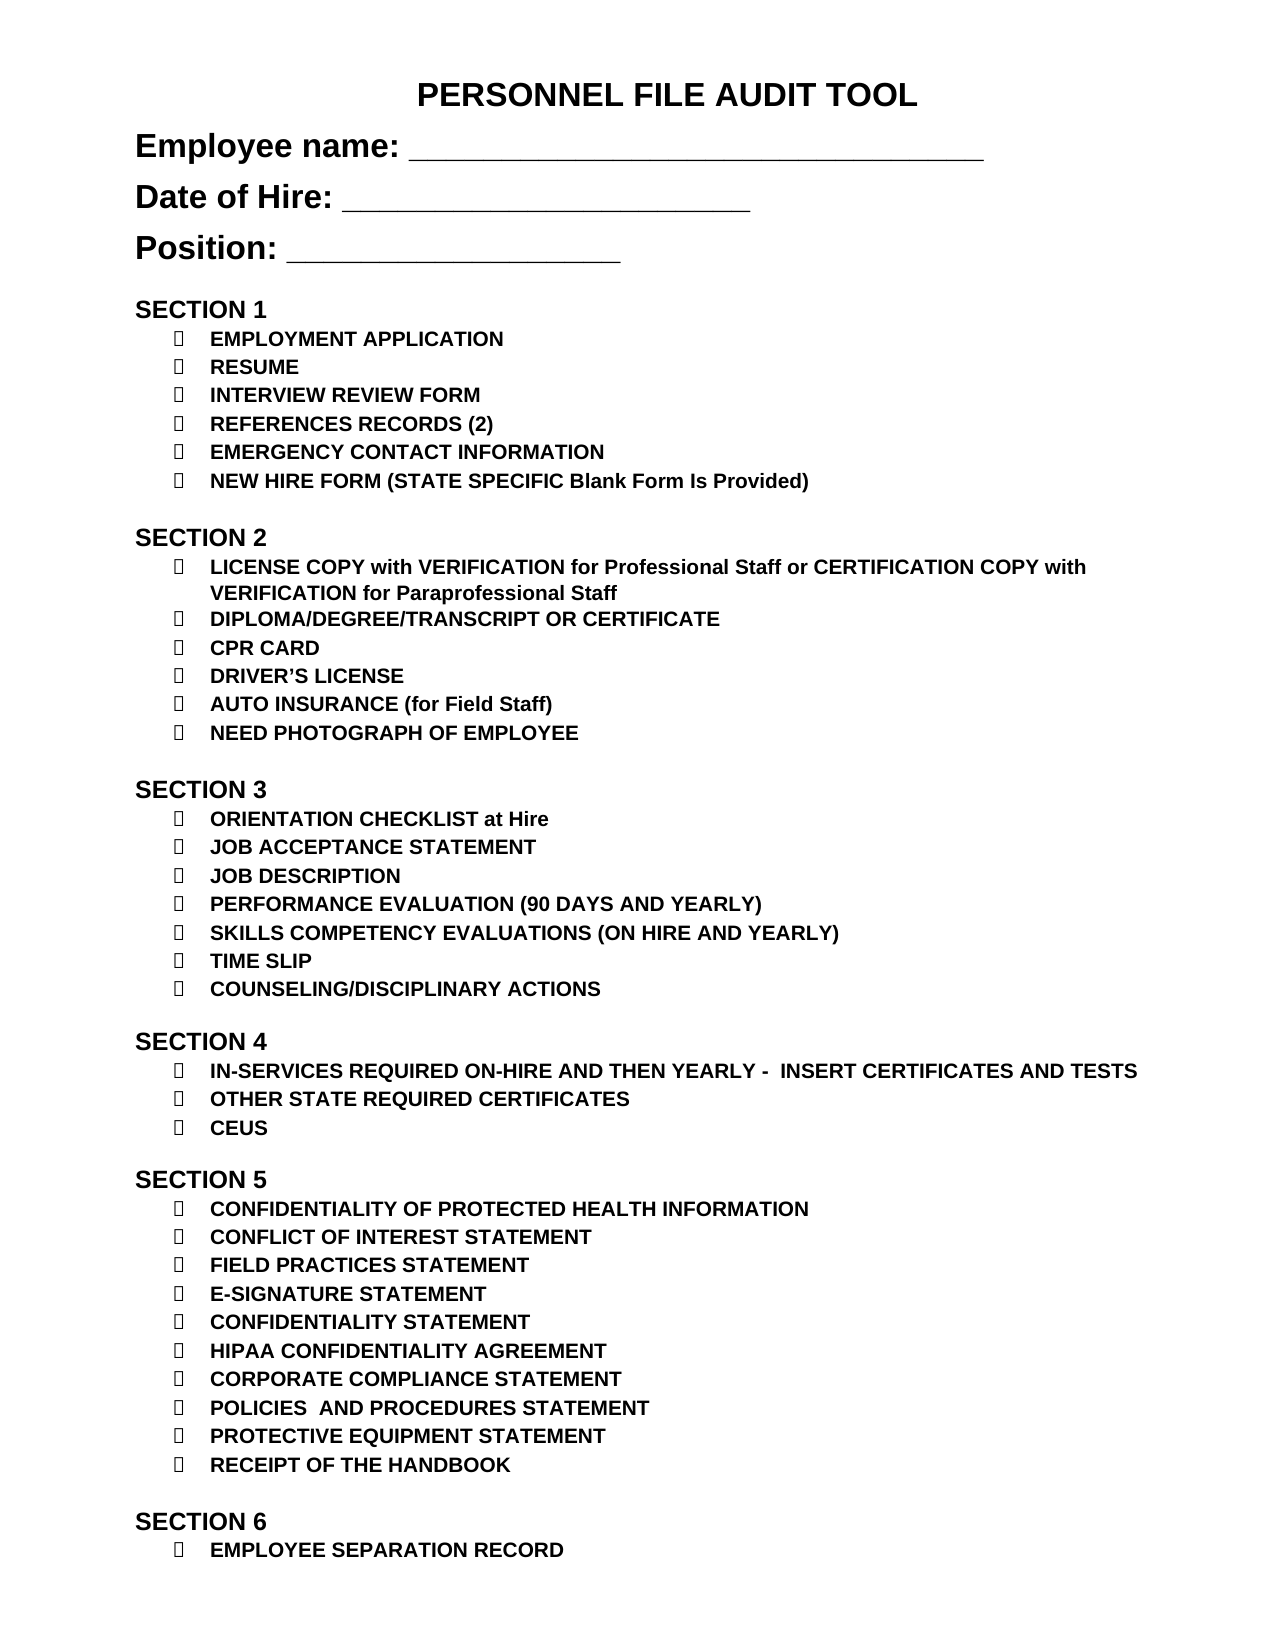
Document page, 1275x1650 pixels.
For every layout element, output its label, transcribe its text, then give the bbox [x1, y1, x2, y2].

list REFERENCES RECORDS (2) [172, 409, 1200, 437]
list CONFIDENTIALITY OF PROTECTED HEALTH INFORMATION [172, 1194, 1200, 1222]
list ORIENTATION CHECKLIST at Hire [172, 804, 1200, 832]
list FIELD PRACTICES STATEMENT [172, 1251, 1200, 1279]
list TIME SLIP [172, 946, 1200, 974]
list NEW HIRE FORM (STATE SPECIFIC Blank Form Is Provided) [172, 466, 1200, 494]
list E-SIGNATURE STATEMENT [172, 1279, 1200, 1307]
list OTHER STATE REQUIRED CERTIFICATES [172, 1084, 1200, 1113]
list IN-SERVICES REQUIRED ON-HIRE AND THEN YEARLY - INSERT CERTIFICATES AND TESTS [172, 1056, 1200, 1084]
list DIPLOMA/DEGREE/TRANSCRIPT OR CERTIFICATE [172, 604, 1200, 633]
list NEED PHOTOGRAPH OF EMPLOYEE [172, 718, 1200, 746]
list RESUME [172, 352, 1200, 381]
list COUNSELING/DISCIPLINARY ACTIONS [172, 974, 1200, 1003]
list CONFLICT OF INTEREST STATEMENT [172, 1222, 1200, 1251]
text SECTION 6 [135, 1507, 1200, 1536]
list POLICIES AND PROCEDURES STATEMENT [172, 1393, 1200, 1421]
list CORPORATE COMPLIANCE STATEMENT [172, 1364, 1200, 1393]
list JOB DESCRIPTION [172, 861, 1200, 889]
text SECTION 1 [135, 295, 1200, 324]
text SECTION 5 [135, 1165, 1200, 1194]
list EMPLOYEE SEPARATION RECORD [172, 1536, 1200, 1564]
text SECTION 4 [135, 1027, 1200, 1056]
list DRIVER’S LICENSE [172, 661, 1200, 689]
list CONFIDENTIALITY STATEMENT [172, 1307, 1200, 1336]
text SECTION 3 [135, 775, 1200, 804]
text Employee name: _______________________________ [135, 126, 1200, 164]
list HIPAA CONFIDENTIALITY AGREEMENT [172, 1336, 1200, 1364]
text Date of Hire: ______________________ [135, 177, 1200, 215]
text SECTION 2 [135, 523, 1200, 552]
list INTERVIEW REVIEW FORM [172, 381, 1200, 409]
list CEUS [172, 1113, 1200, 1141]
list JOB ACCEPTANCE STATEMENT [172, 832, 1200, 861]
list AUTO INSURANCE (for Field Staff) [172, 689, 1200, 718]
list PROTECTIVE EQUIPMENT STATEMENT [172, 1421, 1200, 1450]
list EMERGENCY CONTACT INFORMATION [172, 437, 1200, 466]
list EMPLOYMENT APPLICATION [172, 324, 1200, 352]
list RECEIPT OF THE HANDBOOK [172, 1450, 1200, 1478]
text PERSONNEL FILE AUDIT TOOL [135, 75, 1200, 113]
list SKILLS COMPETENCY EVALUATIONS (ON HIRE AND YEARLY) [172, 918, 1200, 946]
text Position: __________________ [135, 228, 1200, 266]
list PERFORMANCE EVALUATION (90 DAYS AND YEARLY) [172, 889, 1200, 918]
list LICENSE COPY with VERIFICATION for Professional Staff or CERTIFICATION COPY with VERIFICATION for Paraprofessional Staff [172, 552, 1200, 604]
list CPR CARD [172, 633, 1200, 661]
